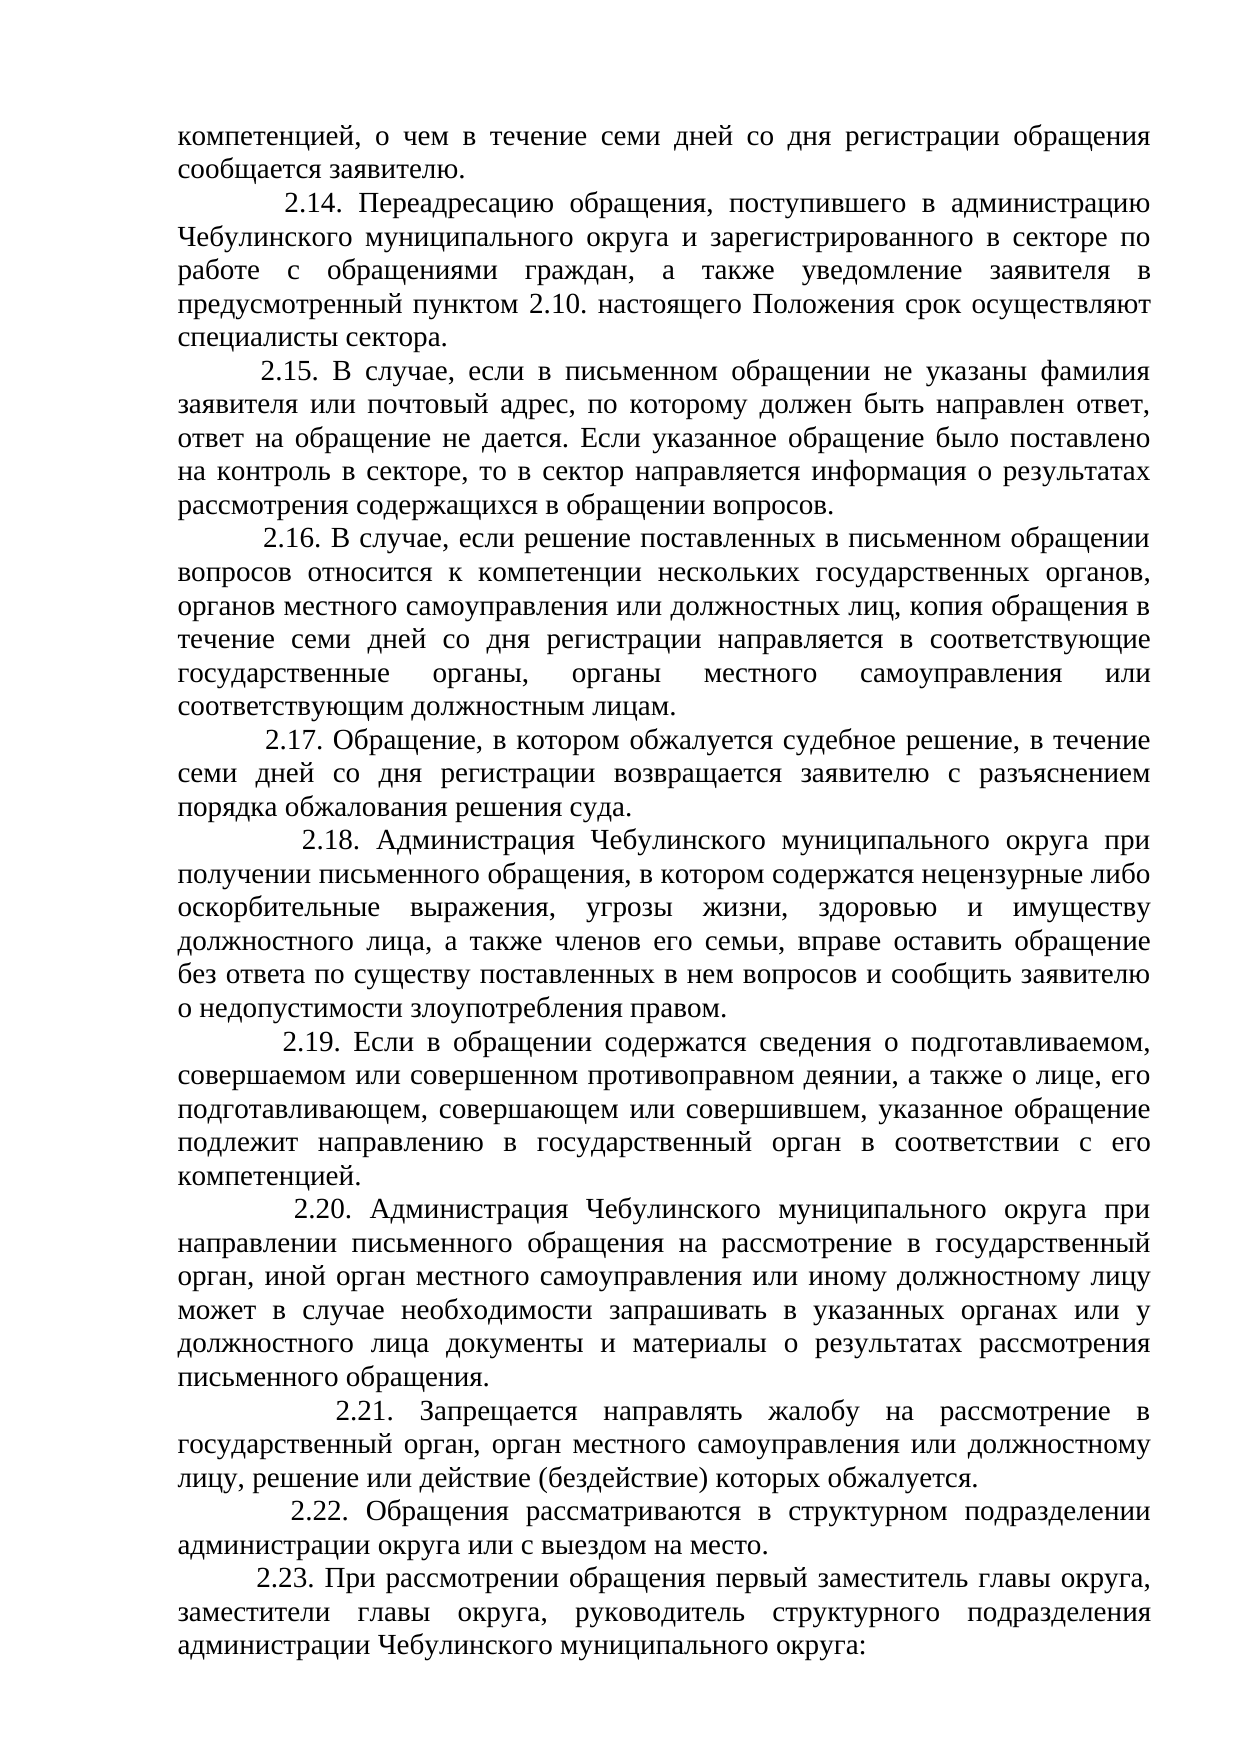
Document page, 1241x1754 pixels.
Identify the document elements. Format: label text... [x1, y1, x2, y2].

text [177, 118, 1152, 185]
text 2.14. Переадресацию обращения, поступившего в администрацию Чебулинского муниципального округа и зарегистрированного в секторе по работе с обращениями граждан, а также уведомление заявителя в предусмотренный пунктом 2.10. настоящего Положения срок осуществляют специалисты сектора. [177, 185, 1152, 353]
text 2.20. Администрация Чебулинского муниципального округа при направлении письменного обращения на рассмотрение в государственный орган, иной орган местного самоуправления или иному должностному лицу может в случае необходимости запрашивать в указанных органах или у должностного лица документы и материалы о результатах рассмотрения письменного обращения. [177, 1191, 1152, 1393]
text 2.23. При рассмотрении обращения первый заместитель главы округа, заместители главы округа, руководитель структурного подразделения администрации Чебулинского муниципального округа: [177, 1560, 1152, 1661]
text 2.16. В случае, если решение поставленных в письменном обращении вопросов относится к компетенции нескольких государственных органов, органов местного самоуправления или должностных лиц, копия обращения в течение семи дней со дня регистрации направляется в соответствующие государственные органы, органы местного самоуправления или соответствующим должностным лицам. [177, 521, 1152, 722]
text 2.21. Запрещается направлять жалобу на рассмотрение в государственный орган, орган местного самоуправления или должностному лицу, решение или действие (бездействие) которых обжалуется. [177, 1393, 1152, 1493]
text 2.19. Если в обращении содержатся сведения о подготавливаемом, совершаемом или совершенном противоправном деянии, а также о лице, его подготавливающем, совершающем или совершившем, указанное обращение подлежит направлению в государственный орган в соответствии с его компетенцией. [177, 1024, 1152, 1191]
text 2.18. Администрация Чебулинского муниципального округа при получении письменного обращения, в котором содержатся нецензурные либо оскорбительные выражения, угрозы жизни, здоровью и имуществу должностного лица, а также членов его семьи, вправе оставить обращение без ответа по существу поставленных в нем вопросов и сообщить заявителю о недопустимости злоупотребления правом. [177, 822, 1152, 1024]
text 2.22. Обращения рассматриваются в структурном подразделении администрации округа или с выездом на место. [177, 1493, 1152, 1560]
text 2.17. Обращение, в котором обжалуется судебное решение, в течение семи дней со дня регистрации возвращается заявителю с разъяснением порядка обжалования решения суда. [177, 722, 1152, 822]
text 2.15. В случае, если в письменном обращении не указаны фамилия заявителя или почтовый адрес, по которому должен быть направлен ответ, ответ на обращение не дается. Если указанное обращение было поставлено на контроль в секторе, то в сектор направляется информация о результатах рассмотрения содержащихся в обращении вопросов. [177, 353, 1152, 521]
